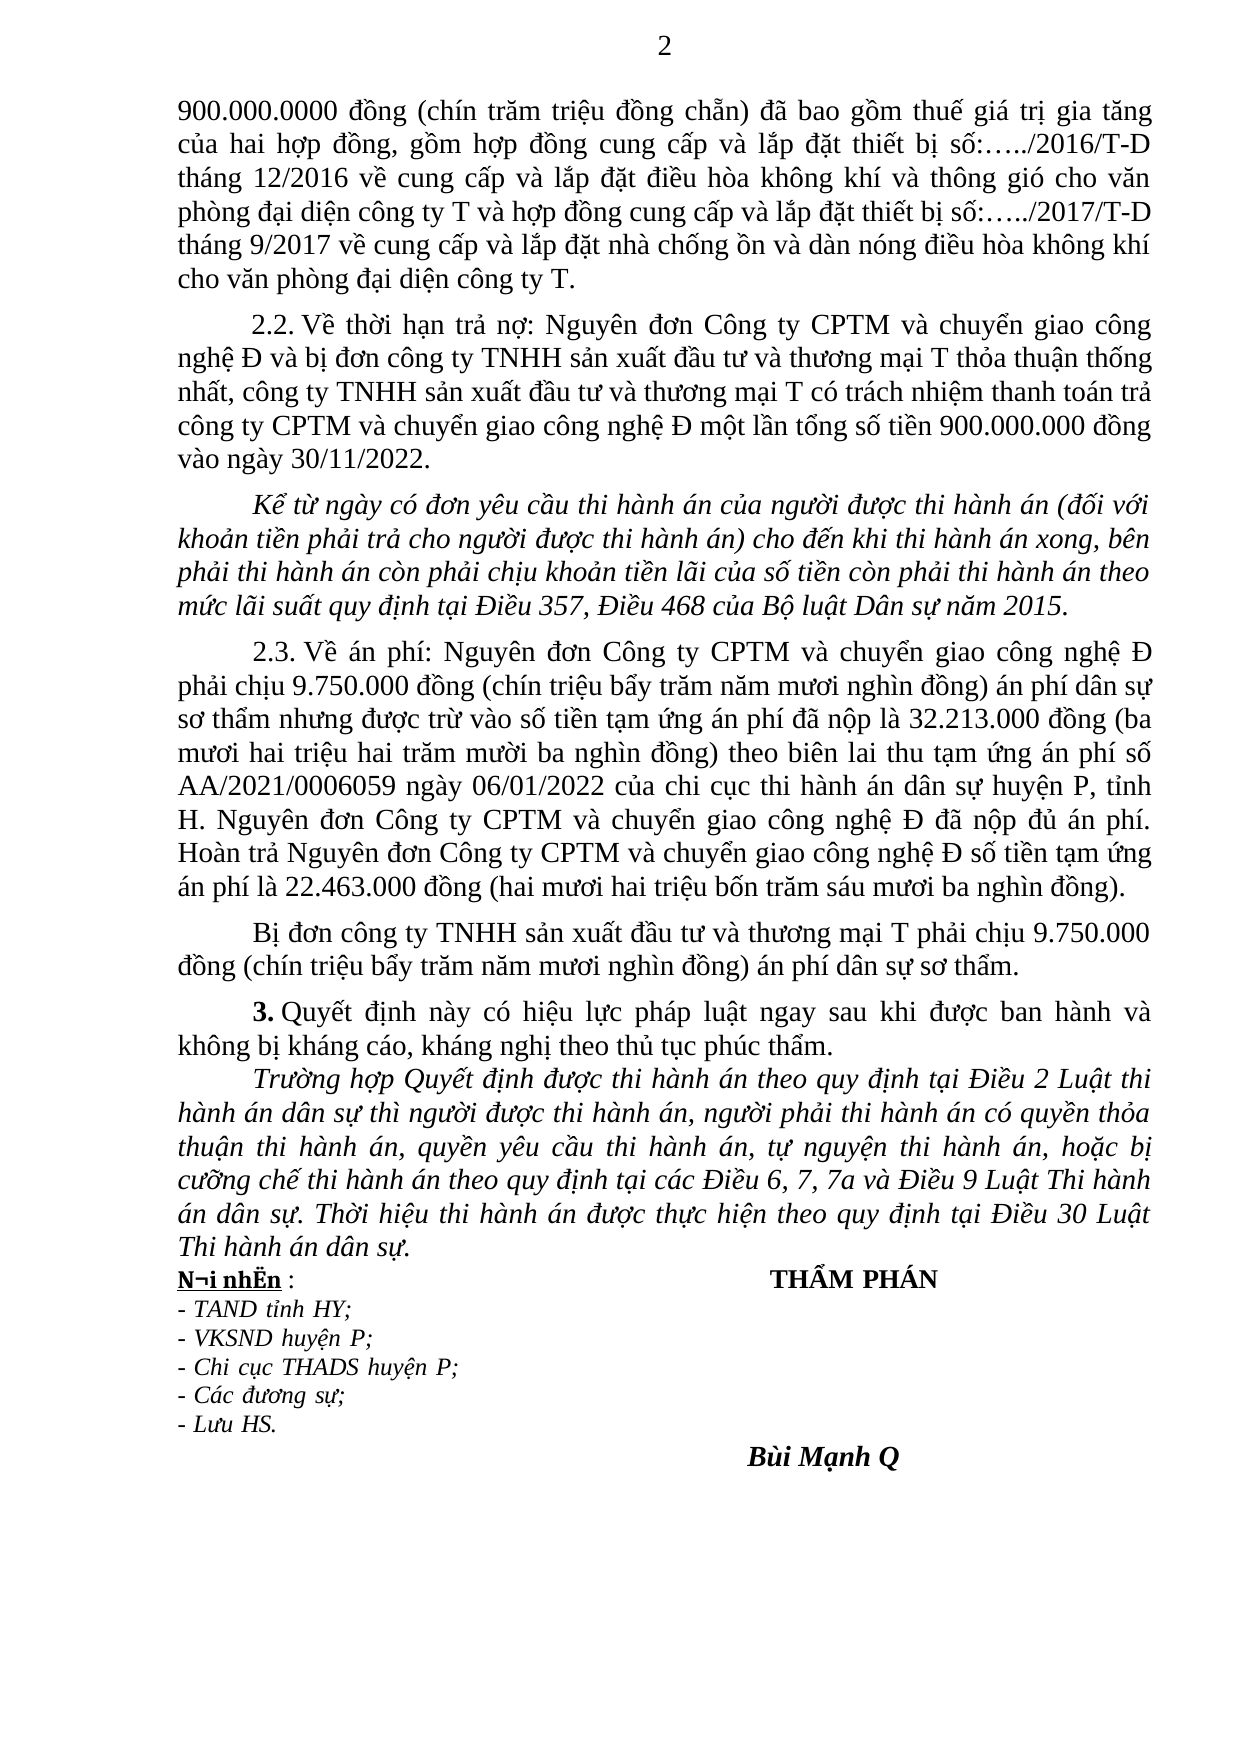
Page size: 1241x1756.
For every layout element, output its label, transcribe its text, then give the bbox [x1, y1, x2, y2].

text 900.000.0000 đồng (chín trăm triệu đồng chẵn) đã bao gồm thuế giá trị gia tăng của hai hợp đồng, gồm hợp đồng cung cấp và lắp đặt thiết bị số:…../2016/T-D tháng 12/2016 về cung cấp và lắp đặt điều hòa không khí và thông gió cho văn phòng đại diện công ty T và hợp đồng cung cấp và lắp đặt thiết bị số:…../2017/T-D tháng 9/2017 về cung cấp và lắp đặt nhà chống ồn và dàn nóng điều hòa không khí cho văn phòng đại diện công ty T. [177, 93, 1152, 294]
text Bị đơn công ty TNHH sản xuất đầu tư và thương mại T phải chịu 9.750.000 đồng (chín triệu bẩy trăm năm mươi nghìn đồng) án phí dân sự sơ thẩm. [177, 915, 1152, 982]
text Kể từ ngày có đơn yêu cầu thi hành án của người được thi hành án (đối với khoản tiền phải trả cho người được thi hành án) cho đến khi thi hành án xong, bên phải thi hành án còn phải chịu khoản tiền lãi của số tiền còn phải thi hành án theo mức lãi suất quy định tại Điều 357, Điều 468 của Bộ luật Dân sự năm 2015. [177, 487, 1151, 621]
list VKSND huyện P; [177, 1323, 1186, 1352]
list Về thời hạn trả nợ: Nguyên đơn Công ty CPTM và chuyển giao công nghệ Đ và bị đơn công ty TNHH sản xuất đầu tư và thương mại T thỏa thuận thống nhất, công ty TNHH sản xuất đầu tư và thương mại T có trách nhiệm thanh toán trả công ty CPTM và chuyển giao công nghệ Đ một lần tổng số tiền 900.000.000 đồng vào ngày 30/11/2022. [177, 307, 1152, 475]
text Trường hợp Quyết định được thi hành án theo quy định tại Điều 2 Luật thi hành án dân sự thì người được thi hành án, người phải thi hành án có quyền thỏa thuận thi hành án, quyền yêu cầu thi hành án, tự nguyện thi hành án, hoặc bị cưỡng chế thi hành án theo quy định tại các Điều 6, 7, 7a và Điều 9 Luật Thi hành án dân sự. Thời hiệu thi hành án được thực hiện theo quy định tại Điều 30 Luật Thi hành án dân sự. [177, 1062, 1152, 1263]
list Các đương sự; [177, 1381, 1186, 1409]
list Quyết định này có hiệu lực pháp luật ngay sau khi được ban hành và không bị kháng cáo, kháng nghị theo thủ tục phúc thẩm. [177, 994, 1151, 1061]
list TAND tỉnh HY; [177, 1294, 1186, 1323]
list Về án phí: Nguyên đơn Công ty CPTM và chuyển giao công nghệ Đ phải chịu 9.750.000 đồng (chín triệu bẩy trăm năm mươi nghìn đồng) án phí dân sự sơ thẩm nhưng được trừ vào số tiền tạm ứng án phí đã nộp là 32.213.000 đồng (ba mươi hai triệu hai trăm mười ba nghìn đồng) theo biên lai thu tạm ứng án phí số AA/2021/0006059 ngày 06/01/2022 của chi cục thi hành án dân sự huyện P, tỉnh H. Nguyên đơn Công ty CPTM và chuyển giao công nghệ Đ đã nộp đủ án phí. Hoàn trả Nguyên đơn Công ty CPTM và chuyển giao công nghệ Đ số tiền tạm ứng án phí là 22.463.000 đồng (hai mươi hai triệu bốn trăm sáu mươi ba nghìn đồng). [177, 634, 1152, 902]
list Lưu HS. [177, 1409, 1186, 1438]
text 2 [167, 28, 1162, 62]
list Chi cục THADS huyện P; [177, 1352, 1186, 1381]
text Bùi Mạnh Q [747, 1439, 1186, 1472]
text N¬i nhËn : THẨM PHÁN [177, 1263, 1186, 1294]
